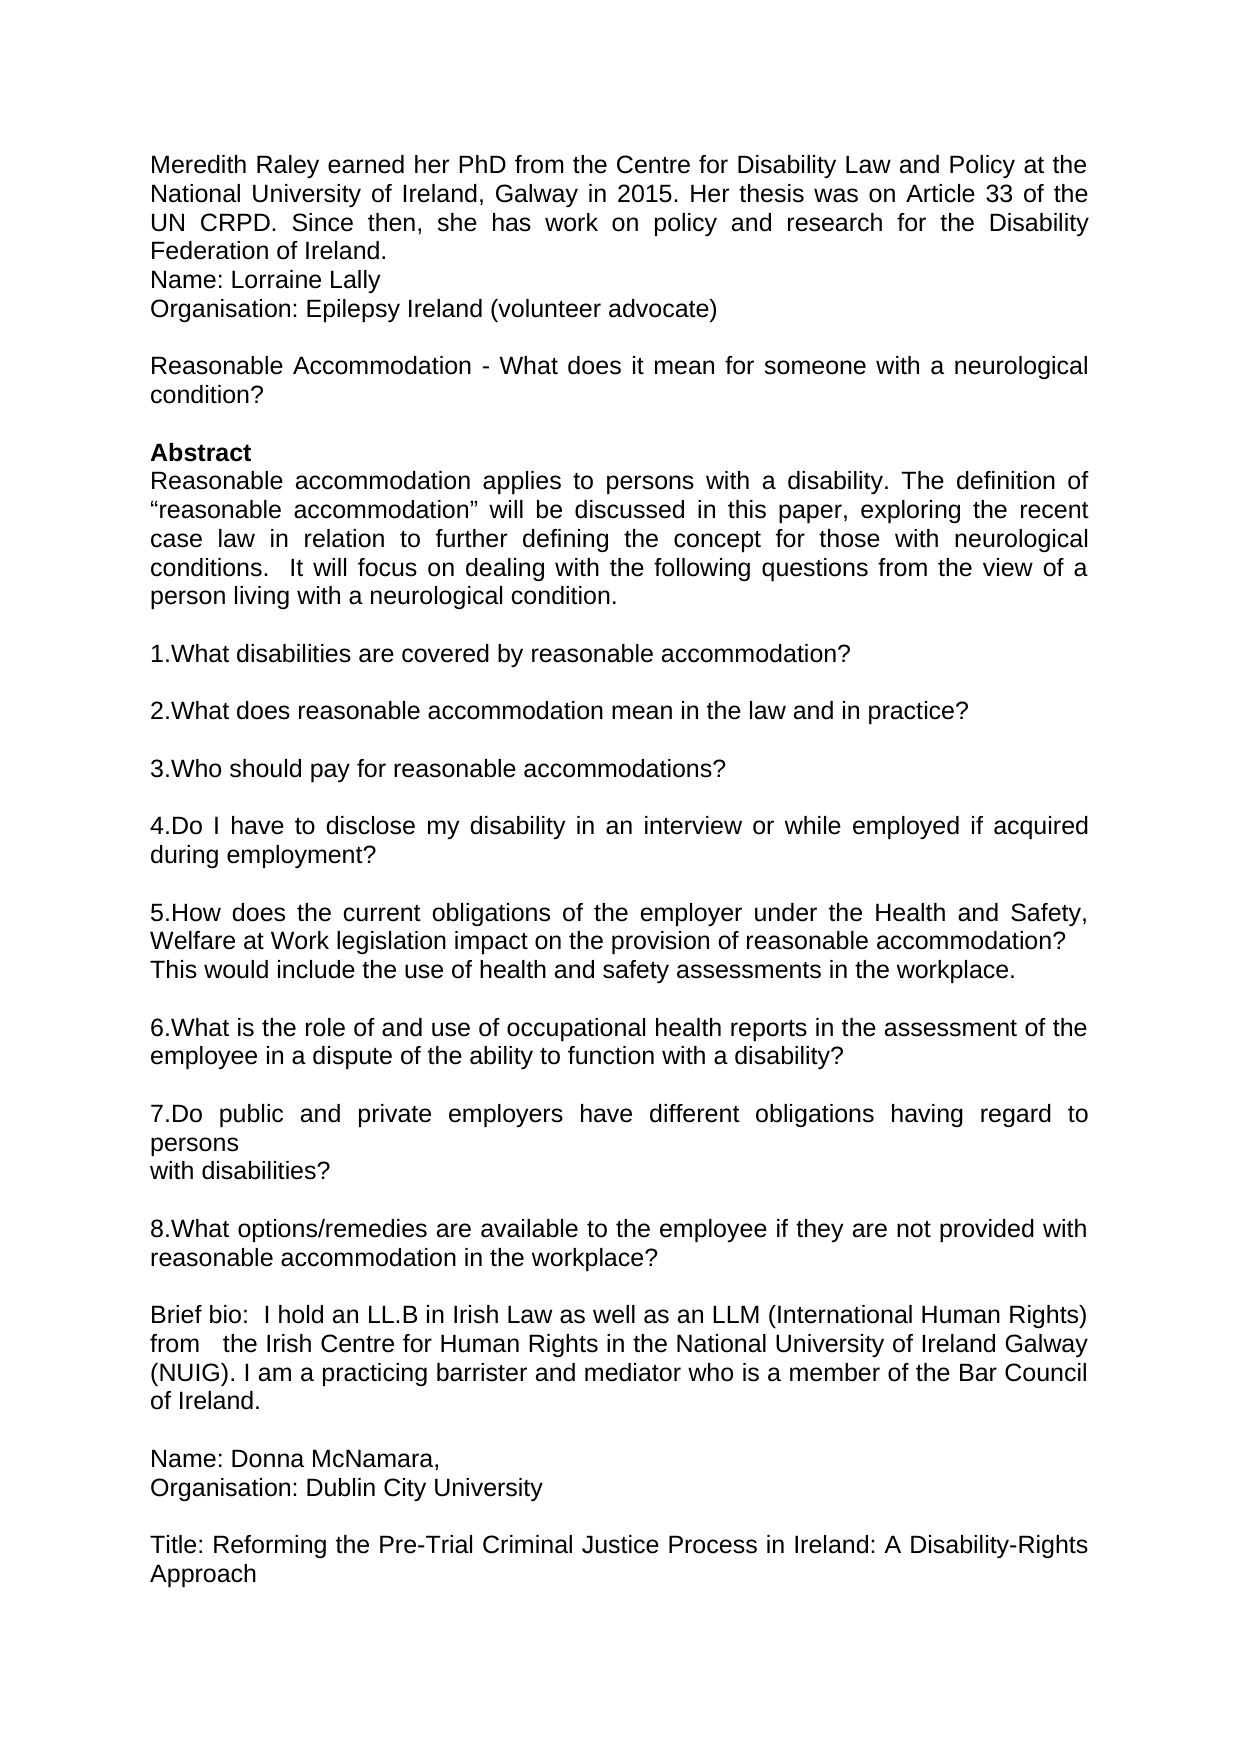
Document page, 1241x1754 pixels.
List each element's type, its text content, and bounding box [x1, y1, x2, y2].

text with disabilities? [150, 1156, 1090, 1185]
text Brief bio: I hold an LL.B in Irish Law as well as an LLM (International Human Rights) from the Irish Centre for Human Rights in the National University of Ireland Galway (NUIG). I am a practicing barrister and mediator who is a member of the Bar Council of Ireland. [150, 1300, 1090, 1415]
text 6.What is the role of and use of occupational health reports in the assessment of the employee in a dispute of the ability to function with a disability? [150, 1012, 1090, 1070]
text Title: Reforming the Pre-Trial Criminal Justice Process in Ireland: A Disability-Rights Approach [150, 1530, 1090, 1587]
text 8.What options/remedies are available to the employee if they are not provided with reasonable accommodation in the workplace? [150, 1214, 1090, 1271]
text 5.How does the current obligations of the employer under the Health and Safety, Welfare at Work legislation impact on the provision of reasonable accommodation? [150, 897, 1090, 955]
text 1.What disabilities are covered by reasonable accommodation? [150, 639, 1090, 667]
text This would include the use of health and safety assessments in the workplace. [150, 955, 1090, 984]
text Reasonable accommodation applies to persons with a disability. The definition of “reasonable accommodation” will be discussed in this paper, exploring the recent case law in relation to further defining the concept for those with neurological conditions. It will focus on dealing with the following questions from the view of a person living with a neurological condition. [150, 466, 1090, 610]
text 7.Do public and private employers have different obligations having regard to persons [150, 1099, 1090, 1156]
text Organisation: Epilepsy Ireland (volunteer advocate) [150, 294, 1090, 322]
text Organisation: Dublin City University [150, 1472, 1090, 1501]
text Name: Donna McNamara, [150, 1444, 1090, 1472]
text Abstract [150, 437, 1090, 466]
text 3.Who should pay for reasonable accommodations? [150, 754, 1090, 782]
text 2.What does reasonable accommodation mean in the law and in practice? [150, 696, 1090, 725]
text Name: Lorraine Lally [150, 265, 1090, 294]
text Reasonable Accommodation - What does it mean for someone with a neurological condition? [150, 351, 1090, 409]
text Meredith Raley earned her PhD from the Centre for Disability Law and Policy at the National University of Ireland, Galway in 2015. Her thesis was on Article 33 of the UN CRPD. Since then, she has work on policy and research for the Disability Federation of Ireland. [150, 150, 1090, 265]
text 4.Do I have to disclose my disability in an interview or while employed if acquired during employment? [150, 811, 1090, 869]
